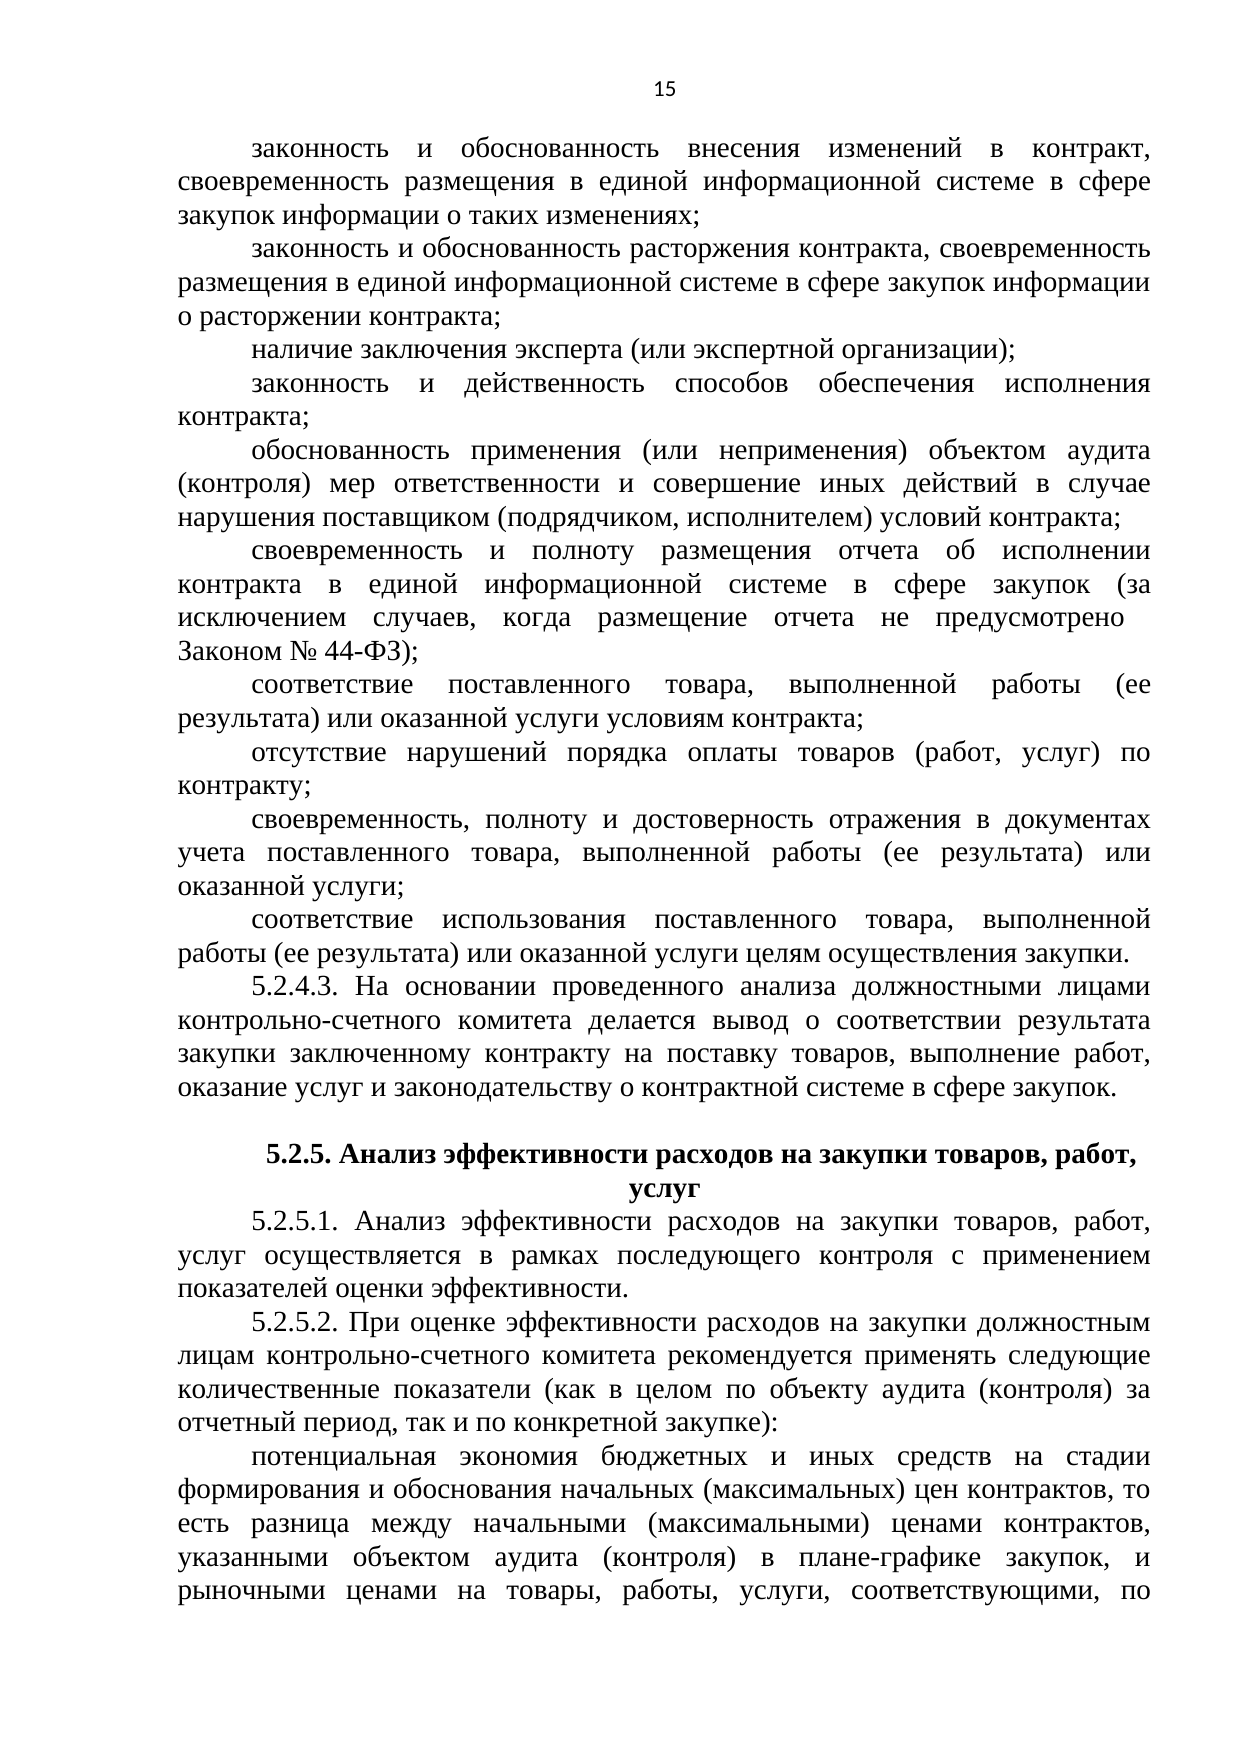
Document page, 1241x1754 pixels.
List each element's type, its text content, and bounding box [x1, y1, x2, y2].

text 5.2.5.2. При оценке эффективности расходов на закупки должностным лицам контрольно-счетного комитета рекомендуется применять следующие количественные показатели (как в целом по объекту аудита (контроля) за отчетный период, так и по конкретной закупке): [177, 1304, 1152, 1438]
text законность и действенность способов обеспечения исполнения контракта; [177, 365, 1152, 432]
text 5.2.4.3. На основании проведенного анализа должностными лицами контрольно-счетного комитета делается вывод о соответствии результата закупки заключенному контракту на поставку товаров, выполнение работ, оказание услуг и законодательству о контрактной системе в сфере закупок. [177, 968, 1152, 1103]
text своевременность и полноту размещения отчета об исполнении контракта в единой информационной системе в сфере закупок (за исключением случаев, когда размещение отчета не предусмотрено Законом № 44-ФЗ); [177, 532, 1152, 667]
text законность и обоснованность внесения изменений в контракт, своевременность размещения в единой информационной системе в сфере закупок информации о таких изменениях; [177, 130, 1152, 231]
text соответствие поставленного товара, выполненной работы (ее результата) или оказанной услуги условиям контракта; [177, 667, 1152, 734]
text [177, 1438, 1152, 1606]
text своевременность, полноту и достоверность отражения в документах учета поставленного товара, выполненной работы (ее результата) или оказанной услуги; [177, 801, 1152, 901]
text 5.2.5. Анализ эффективности расходов на закупки товаров, работ, услуг [177, 1136, 1152, 1203]
text 5.2.5.1. Анализ эффективности расходов на закупки товаров, работ, услуг осуществляется в рамках последующего контроля с применением показателей оценки эффективности. [177, 1203, 1152, 1304]
text обоснованность применения (или неприменения) объектом аудита (контроля) мер ответственности и совершение иных действий в случае нарушения поставщиком (подрядчиком, исполнителем) условий контракта; [177, 432, 1152, 532]
text соответствие использования поставленного товара, выполненной работы (ее результата) или оказанной услуги целям осуществления закупки. [177, 901, 1152, 968]
text отсутствие нарушений порядка оплаты товаров (работ, услуг) по контракту; [177, 734, 1152, 801]
text законность и обоснованность расторжения контракта, своевременность размещения в единой информационной системе в сфере закупок информации о расторжении контракта; [177, 231, 1152, 331]
text наличие заключения эксперта (или экспертной организации); [177, 331, 1152, 365]
